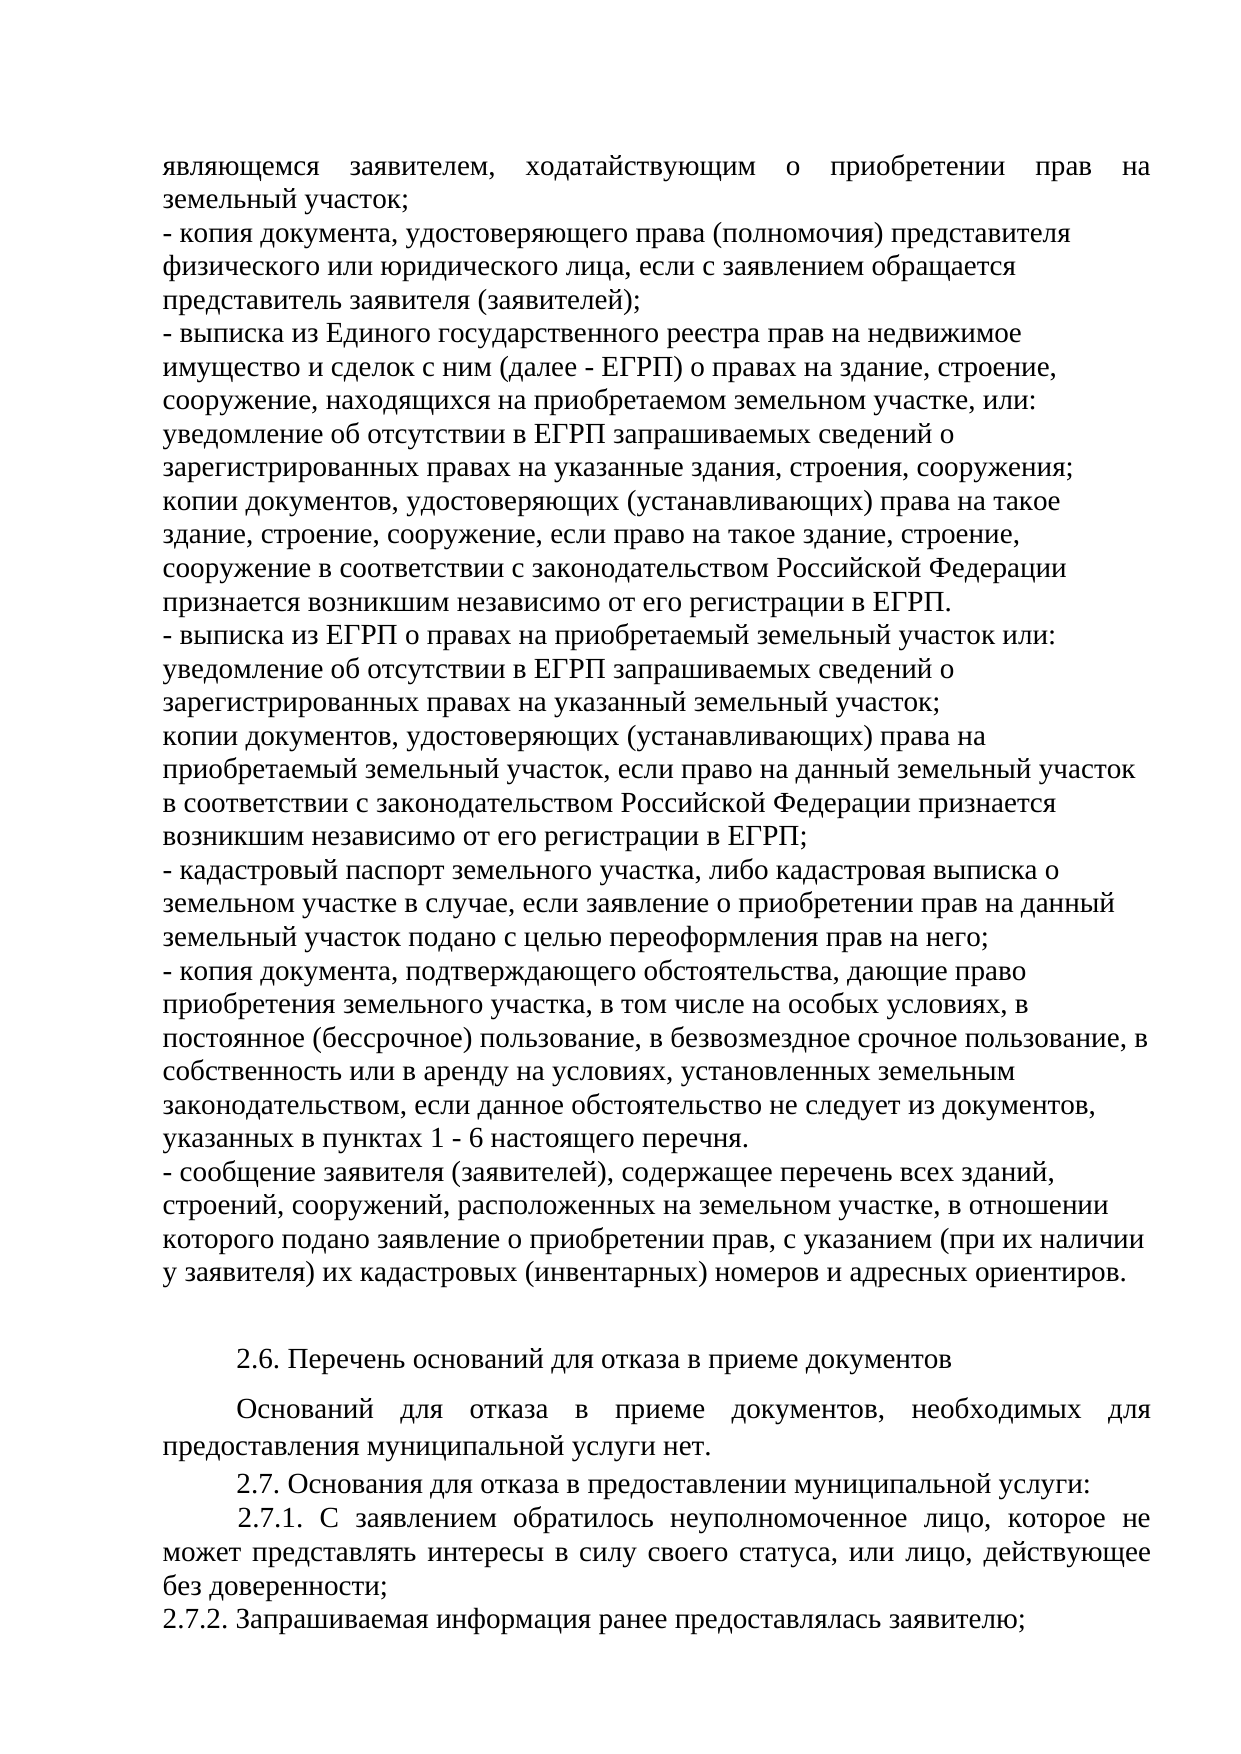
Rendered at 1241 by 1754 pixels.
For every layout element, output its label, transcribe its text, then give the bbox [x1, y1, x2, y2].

text - кадастровый паспорт земельного участка, либо кадастровая выписка о земельном участке в случае, если заявление о приобретении прав на данный земельный участок подано с целью переоформления прав на него; [162, 852, 1152, 953]
text уведомление об отсутствии в ЕГРП запрашиваемых сведений о зарегистрированных правах на указанные здания, строения, сооружения; [162, 416, 1152, 483]
text - копия документа, удостоверяющего права (полномочия) представителя физического или юридического лица, если с заявлением обращается представитель заявителя (заявителей); [162, 215, 1152, 315]
text - выписка из Единого государственного реестра прав на недвижимое имущество и сделок с ним (далее - ЕГРП) о правах на здание, строение, сооружение, находящихся на приобретаемом земельном участке, или: [162, 315, 1152, 416]
text - сообщение заявителя (заявителей), содержащее перечень всех зданий, строений, сооружений, расположенных на земельном участке, в отношении которого подано заявление о приобретении прав, с указанием (при их наличии у заявителя) их кадастровых (инвентарных) номеров и адресных ориентиров. [162, 1154, 1152, 1288]
text уведомление об отсутствии в ЕГРП запрашиваемых сведений о зарегистрированных правах на указанный земельный участок; [162, 651, 1152, 718]
text 2.6. Перечень оснований для отказа в приеме документов [162, 1338, 1152, 1376]
text 2.7.2. Запрашиваемая информация ранее предоставлялась заявителю; [162, 1601, 1152, 1635]
text - копия документа, подтверждающего обстоятельства, дающие право приобретения земельного участка, в том числе на особых условиях, в постоянное (бессрочное) пользование, в безвозмездное срочное пользование, в собственность или в аренду на условиях, установленных земельным законодательством, если данное обстоятельство не следует из документов, указанных в пунктах 1 - 6 настоящего перечня. [162, 953, 1152, 1154]
text копии документов, удостоверяющих (устанавливающих) права на приобретаемый земельный участок, если право на данный земельный участок в соответствии с законодательством Российской Федерации признается возникшим независимо от его регистрации в ЕГРП; [162, 718, 1152, 852]
text 2.7.1. С заявлением обратилось неуполномоченное лицо, которое не может представлять интересы в силу своего статуса, или лицо, действующее без доверенности; [162, 1501, 1152, 1601]
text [162, 148, 1152, 215]
text Оснований для отказа в приеме документов, необходимых для предоставления муниципальной услуги нет. [162, 1388, 1152, 1463]
text - выписка из ЕГРП о правах на приобретаемый земельный участок или: [162, 617, 1152, 651]
text копии документов, удостоверяющих (устанавливающих) права на такое здание, строение, сооружение, если право на такое здание, строение, сооружение в соответствии с законодательством Российской Федерации признается возникшим независимо от его регистрации в ЕГРП. [162, 483, 1152, 617]
text 2.7. Основания для отказа в предоставлении муниципальной услуги: [162, 1463, 1152, 1501]
